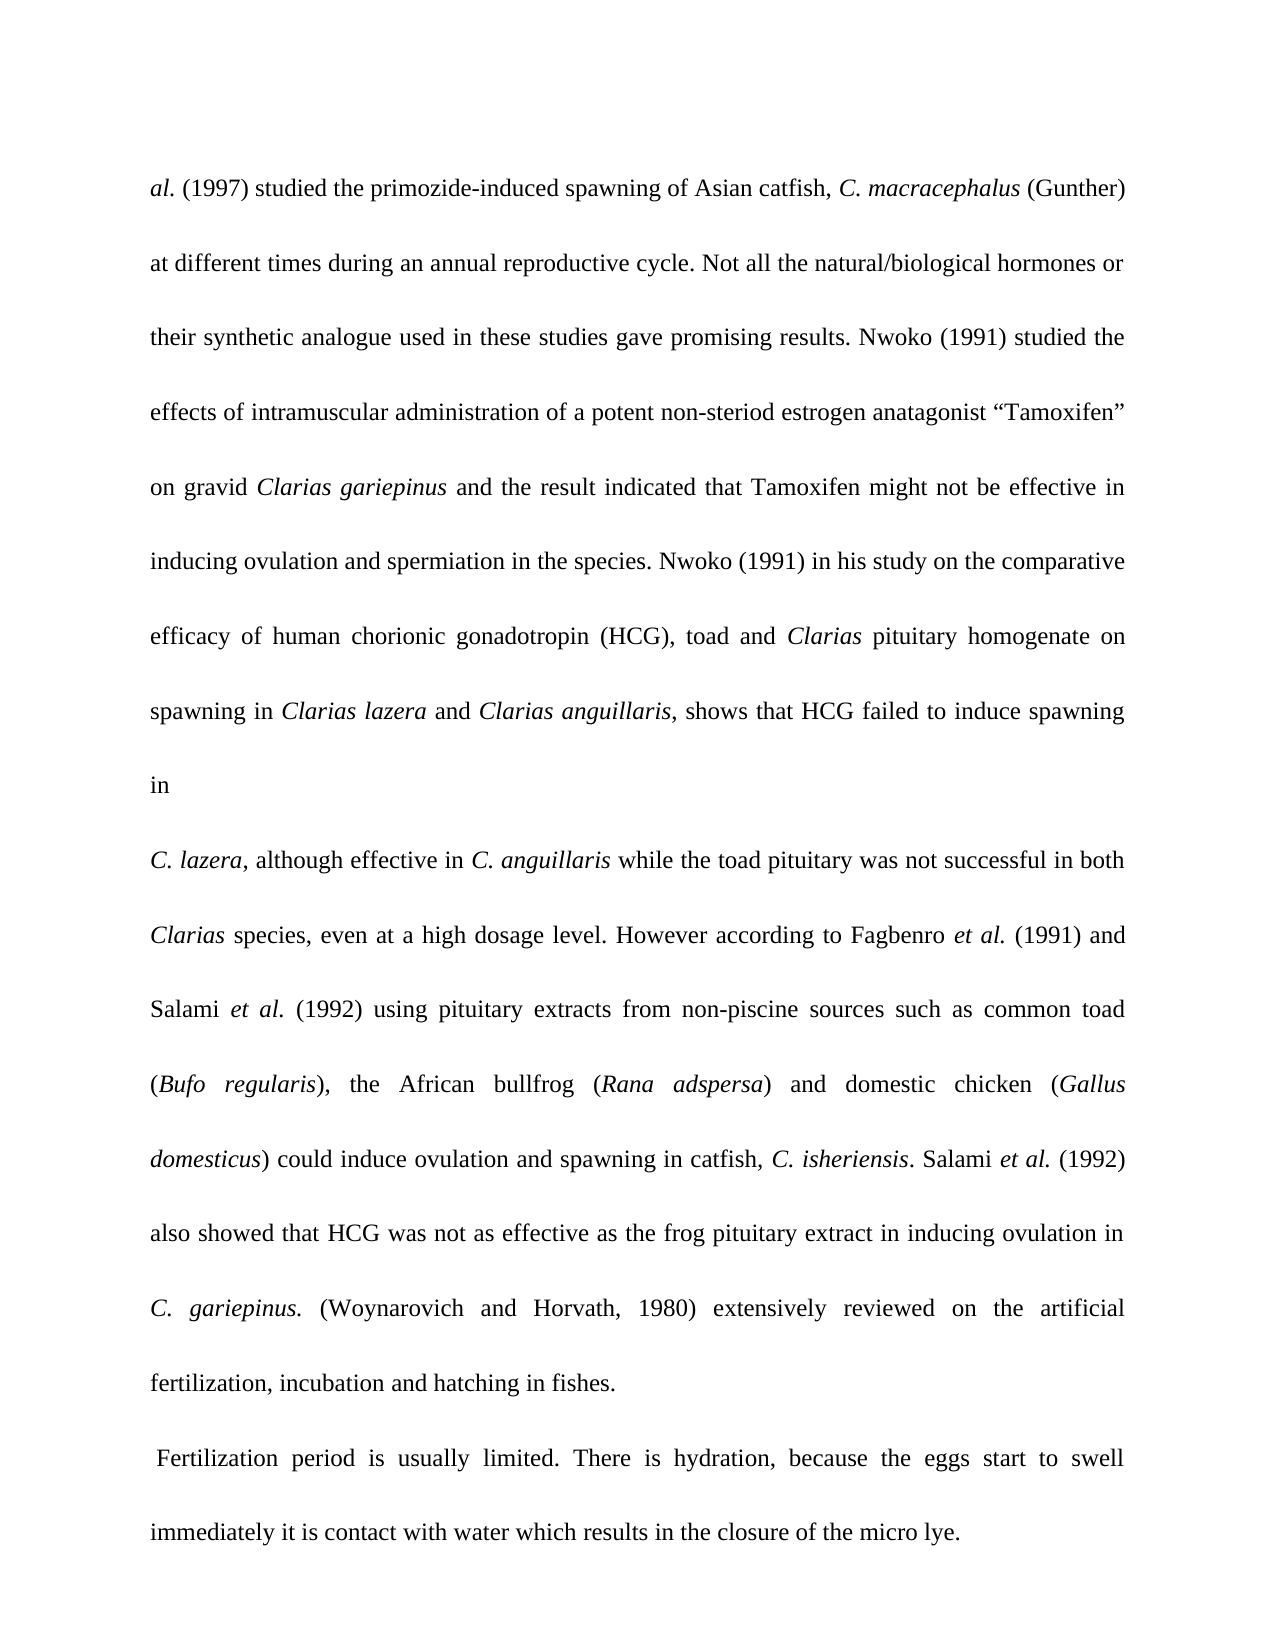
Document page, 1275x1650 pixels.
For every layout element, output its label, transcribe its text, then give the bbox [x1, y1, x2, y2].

text Fertilization period is usually limited. There is hydration, because the eggs start to swell immediately it is contact with water which results in the closure of the micro lye. [150, 1443, 1124, 1546]
text C. lazera, although effective in C. anguillaris while the toad pituitary was not successful in both Clarias species, even at a high dosage level. However according to Fagbenro et al. (1991) and Salami et al. (1992) using pituitary extracts from non-piscine sources such as common toad (Bufo regularis), the African bullfrog (Rana adspersa) and domestic chicken (Gallus domesticus) could induce ovulation and spawning in catfish, C. isheriensis. Salami et al. (1992) also showed that HCG was not as effective as the frog pituitary extract in inducing ovulation in C. gariepinus. (Woynarovich and Horvath, 1980) extensively reviewed on the artificial fertilization, incubation and hatching in fishes. [150, 845, 1126, 1397]
text al. (1997) studied the primozide-induced spawning of Asian catfish, C. macracephalus (Gunther) at different times during an annual reproductive cycle. Not all the natural/biological hormones or their synthetic analogue used in these studies gave promising results. Nwoko (1991) studied the effects of intramuscular administration of a potent non-steriod estrogen anatagonist “Tamoxifen” on gravid Clarias gariepinus and the result indicated that Tamoxifen might not be effective in inducing ovulation and spermiation in the species. Nwoko (1991) in his study on the comparative efficacy of human chorionic gonadotropin (HCG), toad and Clarias pituitary homogenate on spawning in Clarias lazera and Clarias anguillaris, shows that HCG failed to induce spawning in [150, 173, 1126, 799]
